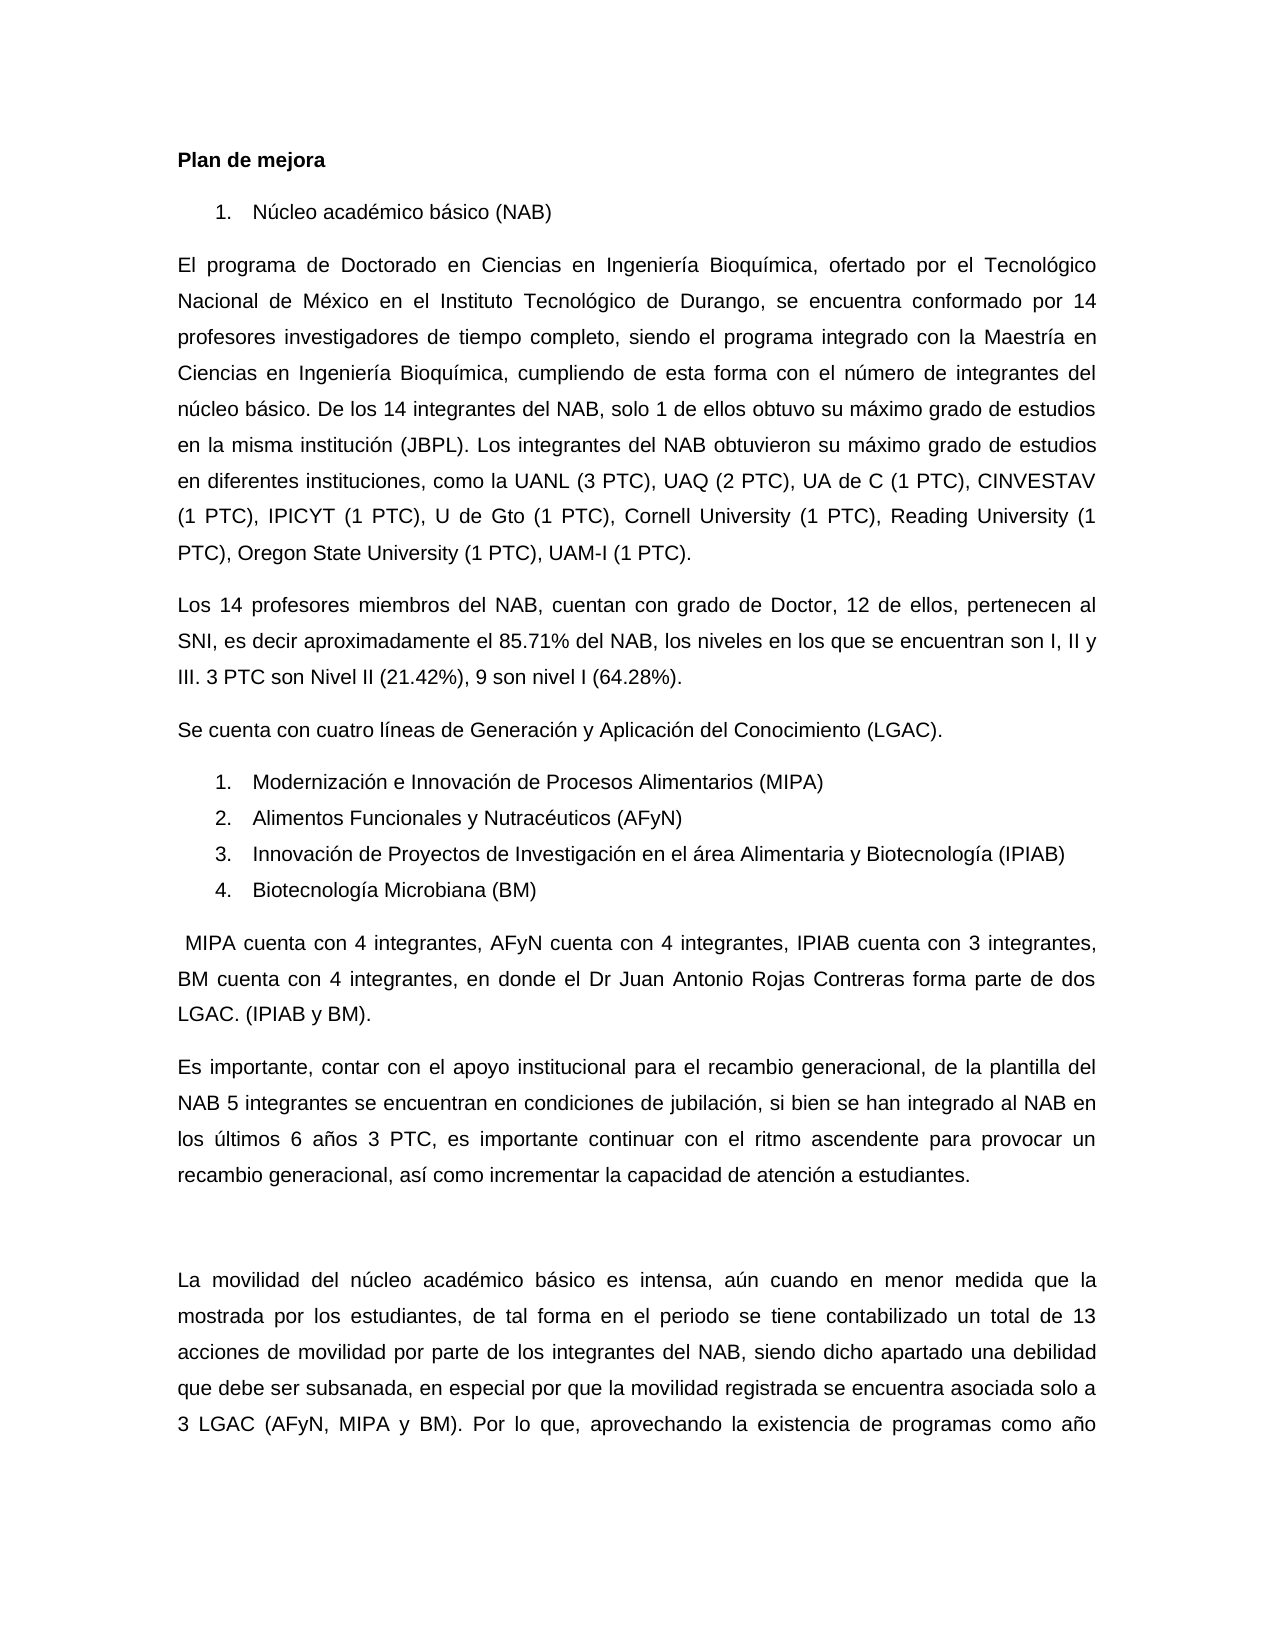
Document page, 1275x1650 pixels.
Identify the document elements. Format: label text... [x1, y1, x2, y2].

list Innovación de Proyectos de Investigación en el área Alimentaria y Biotecnología (IPIAB) [215, 842, 1098, 866]
list Alimentos Funcionales y Nutracéuticos (AFyN) [215, 806, 1098, 830]
text El programa de Doctorado en Ciencias en Ingeniería Bioquímica, ofertado por el Tecnológico Nacional de México en el Instituto Tecnológico de Durango, se encuentra conformado por 14 profesores investigadores de tiempo completo, siendo el programa integrado con la Maestría en Ciencias en Ingeniería Bioquímica, cumpliendo de esta forma con el número de integrantes del núcleo básico. De los 14 integrantes del NAB, solo 1 de ellos obtuvo su máximo grado de estudios en la misma institución (JBPL). Los integrantes del NAB obtuvieron su máximo grado de estudios en diferentes instituciones, como la UANL (3 PTC), UAQ (2 PTC), UA de C (1 PTC), CINVESTAV (1 PTC), IPICYT (1 PTC), U de Gto (1 PTC), Cornell University (1 PTC), Reading University (1 PTC), Oregon State University (1 PTC), UAM-I (1 PTC). [177, 253, 1098, 564]
text Los 14 profesores miembros del NAB, cuentan con grado de Doctor, 12 de ellos, pertenecen al SNI, es decir aproximadamente el 85.71% del NAB, los niveles en los que se encuentran son I, II y III. 3 PTC son Nivel II (21.42%), 9 son nivel I (64.28%). [177, 593, 1098, 689]
list Modernización e Innovación de Procesos Alimentarios (MIPA) [215, 770, 1098, 794]
list Núcleo académico básico (NAB) [215, 200, 1098, 224]
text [177, 1268, 1098, 1436]
text Plan de mejora [177, 148, 1098, 172]
text Se cuenta con cuatro líneas de Generación y Aplicación del Conocimiento (LGAC). [177, 717, 1098, 741]
list Biotecnología Microbiana (BM) [215, 878, 1098, 902]
text MIPA cuenta con 4 integrantes, AFyN cuenta con 4 integrantes, IPIAB cuenta con 3 integrantes, BM cuenta con 4 integrantes, en donde el Dr Juan Antonio Rojas Contreras forma parte de dos LGAC. (IPIAB y BM). [177, 930, 1098, 1026]
text Es importante, contar con el apoyo institucional para el recambio generacional, de la plantilla del NAB 5 integrantes se encuentran en condiciones de jubilación, si bien se han integrado al NAB en los últimos 6 años 3 PTC, es importante continuar con el ritmo ascendente para provocar un recambio generacional, así como incrementar la capacidad de atención a estudiantes. [177, 1055, 1098, 1187]
